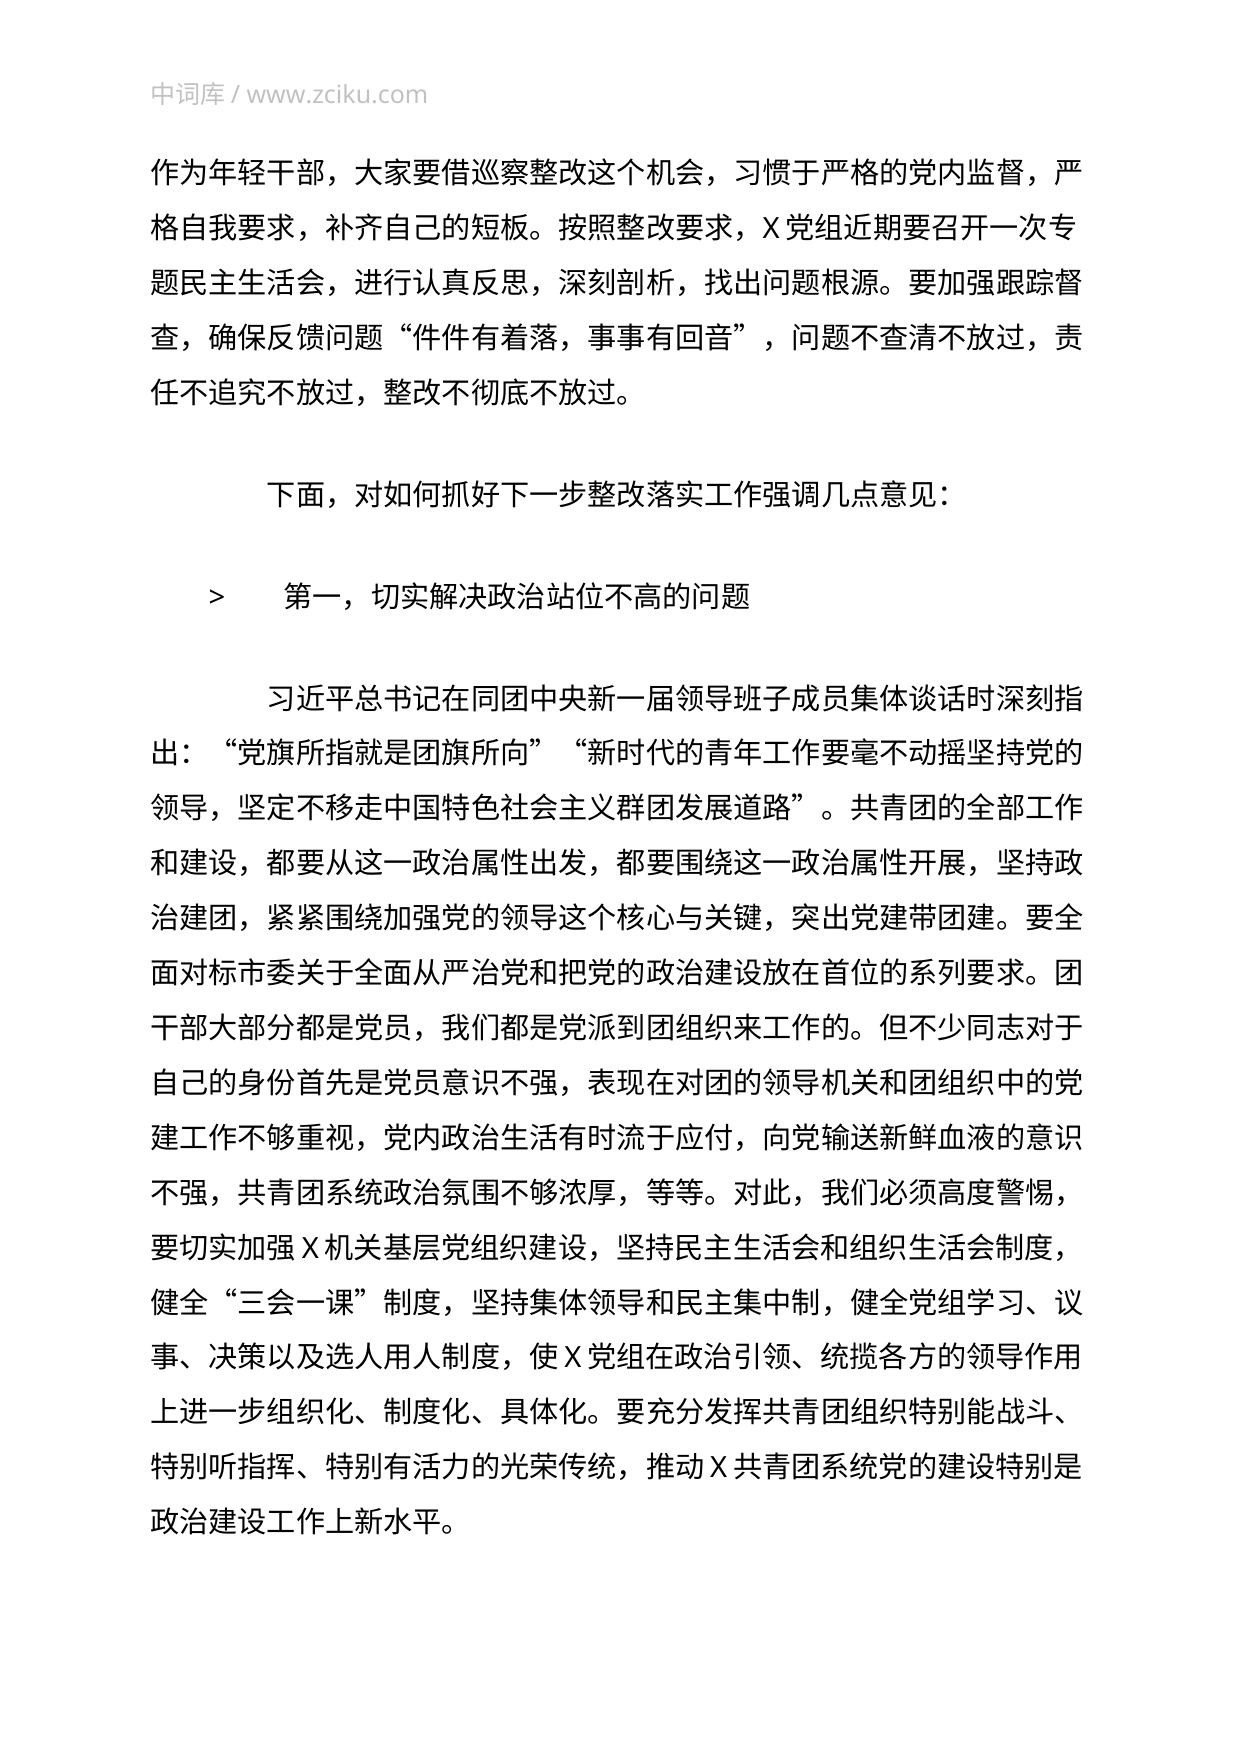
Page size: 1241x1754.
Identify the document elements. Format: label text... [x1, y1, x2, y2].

text > 第一，切实解决政治站位不高的问题 [150, 573, 1090, 616]
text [150, 150, 1090, 412]
text 习近平总书记在同团中央新一届领导班子成员集体谈话时深刻指出：“党旗所指就是团旗所向”“新时代的青年工作要毫不动摇坚持党的领导，坚定不移走中国特色社会主义群团发展道路”。共青团的全部工作和建设，都要从这一政治属性出发，都要围绕这一政治属性开展，坚持政治建团，紧紧围绕加强党的领导这个核心与关键，突出党建带团建。要全面对标市委关于全面从严治党和把党的政治建设放在首位的系列要求。团干部大部分都是党员，我们都是党派到团组织来工作的。但不少同志对于自己的身份首先是党员意识不强，表现在对团的领导机关和团组织中的党建工作不够重视，党内政治生活有时流于应付，向党输送新鲜血液的意识不强，共青团系统政治氛围不够浓厚，等等。对此，我们必须高度警惕，要切实加强X机关基层党组织建设，坚持民主生活会和组织生活会制度，健全“三会一课”制度，坚持集体领导和民主集中制，健全党组学习、议事、决策以及选人用人制度，使X党组在政治引领、统揽各方的领导作用上进一步组织化、制度化、具体化。要充分发挥共青团组织特别能战斗、特别听指挥、特别有活力的光荣传统，推动X共青团系统党的建设特别是政治建设工作上新水平。 [150, 675, 1090, 1541]
text 下面，对如何抓好下一步整改落实工作强调几点意见： [150, 471, 1090, 514]
